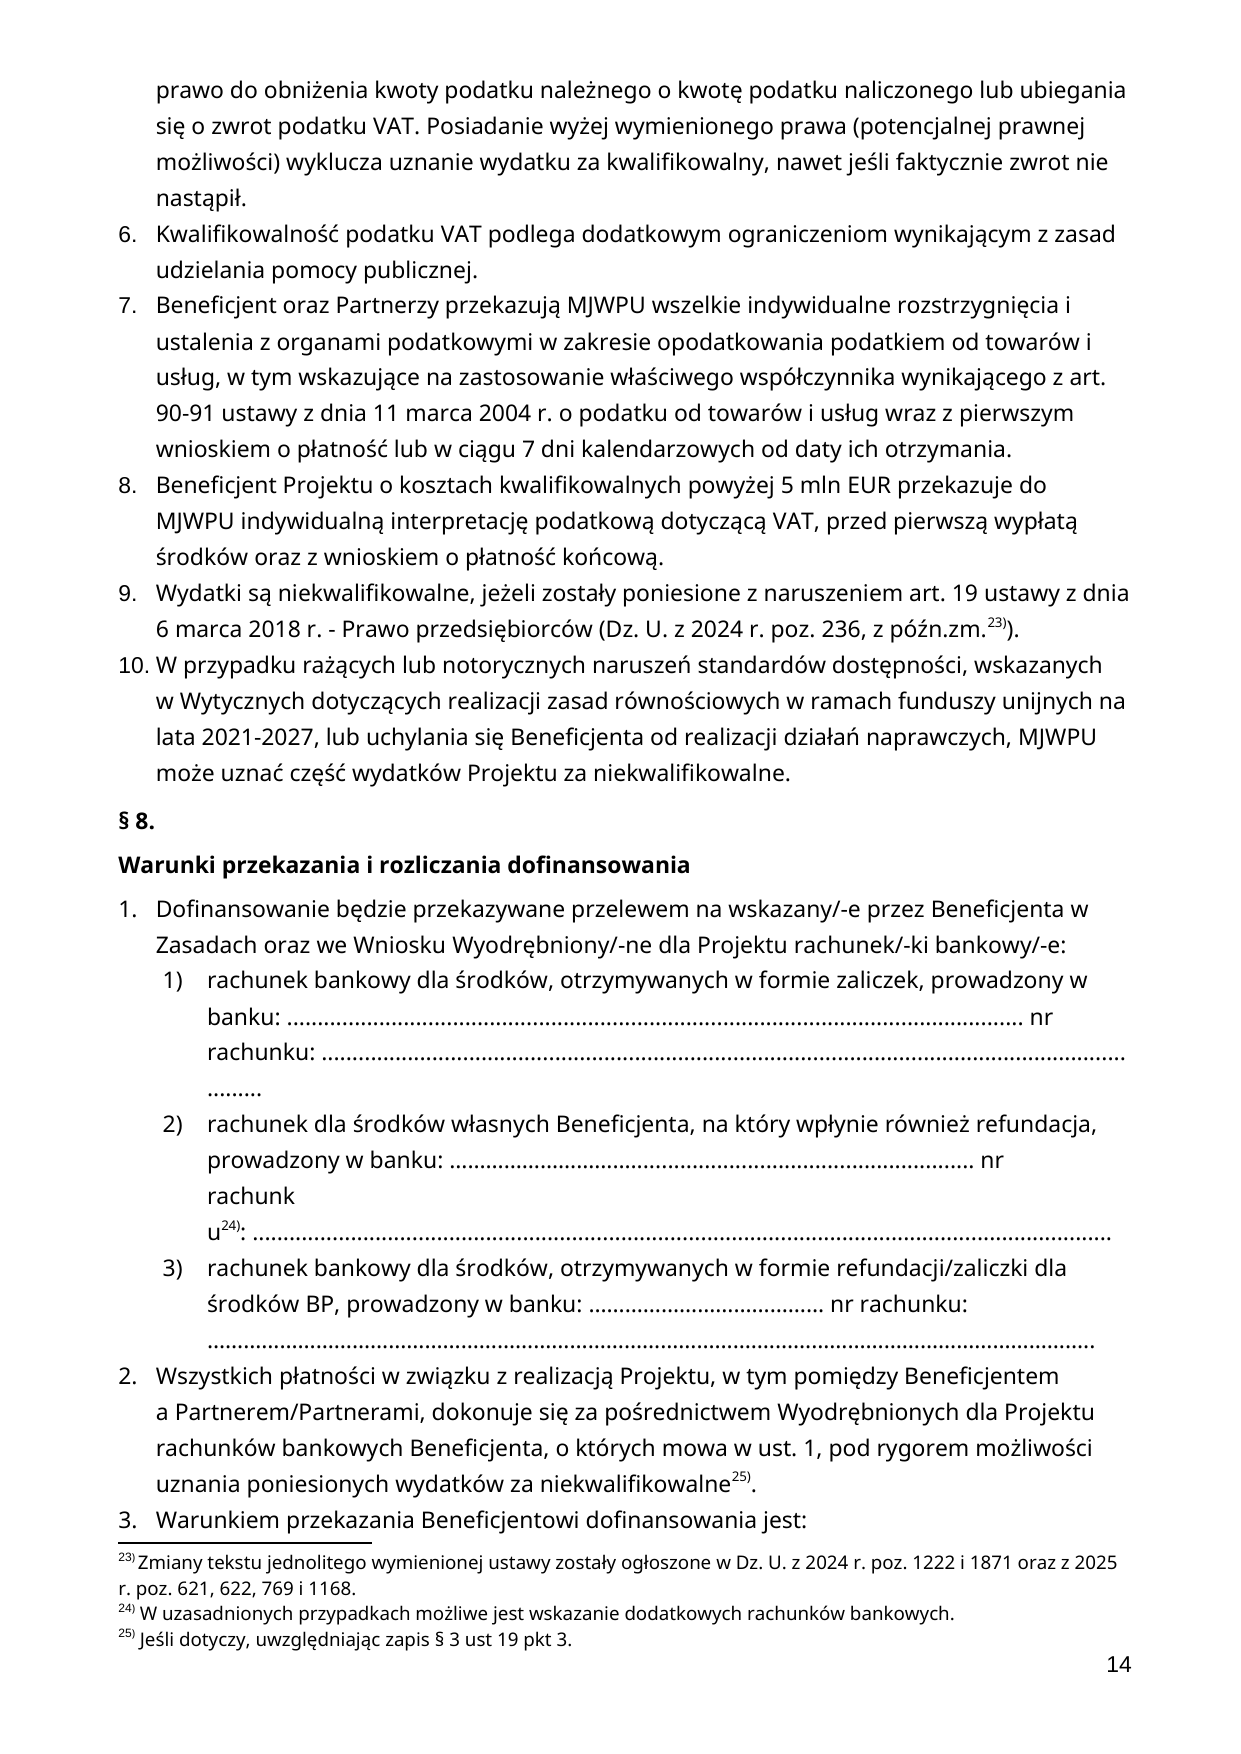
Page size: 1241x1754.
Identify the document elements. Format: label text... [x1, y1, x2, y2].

list Kwalifikowalność podatku VAT podlega dodatkowym ograniczeniom wynikającym z zasad udzielania pomocy publicznej. [118, 218, 1132, 285]
list Warunkiem przekazania Beneficjentowi dofinansowania jest: [118, 1503, 1132, 1535]
list rachunek bankowy dla środków, otrzymywanych w formie zaliczek, prowadzony w banku: ........................................................................................................................ nr rachunku: ............................................................................................................................................ [162, 964, 1132, 1103]
list rachunek dla środków własnych Beneficjenta, na który wpłynie również refundacja, prowadzony w banku: …………………………........................................................ nr rachunku): ............................................................................................................................................ [162, 1108, 1132, 1247]
list Wszystkich płatności w związku z realizacją Projektu, w tym pomiędzy Beneficjentem a Partnerem/Partnerami, dokonuje się za pośrednictwem Wyodrębnionych dla Projektu rachunków bankowych Beneficjenta, o których mowa w ust. 1, pod rygorem możliwości uznania poniesionych wydatków za niekwalifikowalne). [118, 1360, 1132, 1499]
list Wydatki są niekwalifikowalne, jeżeli zostały poniesione z naruszeniem art. 19 ustawy z dnia 6 marca 2018 r. - Prawo przedsiębiorców (Dz. U. z 2024 r. poz. 236, z późn.zm.)). [118, 577, 1132, 644]
list Dofinansowanie będzie przekazywane przelewem na wskazany/-e przez Beneficjenta w Zasadach oraz we Wniosku Wyodrębniony/-ne dla Projektu rachunek/-ki bankowy/-e: [118, 893, 1132, 960]
list W przypadku rażących lub notorycznych naruszeń standardów dostępności, wskazanych w Wytycznych dotyczących realizacji zasad równościowych w ramach funduszy unijnych na lata 2021-2027, lub uchylania się Beneficjenta od realizacji działań naprawczych, MJWPU może uznać część wydatków Projektu za niekwalifikowalne. [118, 649, 1132, 788]
subtitle Warunki przekazania i rozliczania dofinansowania [118, 849, 1132, 880]
list rachunek bankowy dla środków, otrzymywanych w formie refundacji/zaliczki dla środków BP, prowadzony w banku: ………………………………… nr rachunku: …………………………………………………………………………….………………………………………………….. [162, 1252, 1132, 1355]
list Beneficjent Projektu o kosztach kwalifikowalnych powyżej 5 mln EUR przekazuje do MJWPU indywidualną interpretację podatkową dotyczącą VAT, przed pierwszą wypłatą środków oraz z wnioskiem o płatność końcową. [118, 469, 1132, 572]
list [118, 74, 1132, 213]
subtitle § 8. [118, 805, 1132, 836]
list Beneficjent oraz Partnerzy przekazują MJWPU wszelkie indywidualne rozstrzygnięcia i ustalenia z organami podatkowymi w zakresie opodatkowania podatkiem od towarów i usług, w tym wskazujące na zastosowanie właściwego współczynnika wynikającego z art. 90-91 ustawy z dnia 11 marca 2004 r. o podatku od towarów i usług wraz z pierwszym wnioskiem o płatność lub w ciągu 7 dni kalendarzowych od daty ich otrzymania. [118, 289, 1132, 464]
